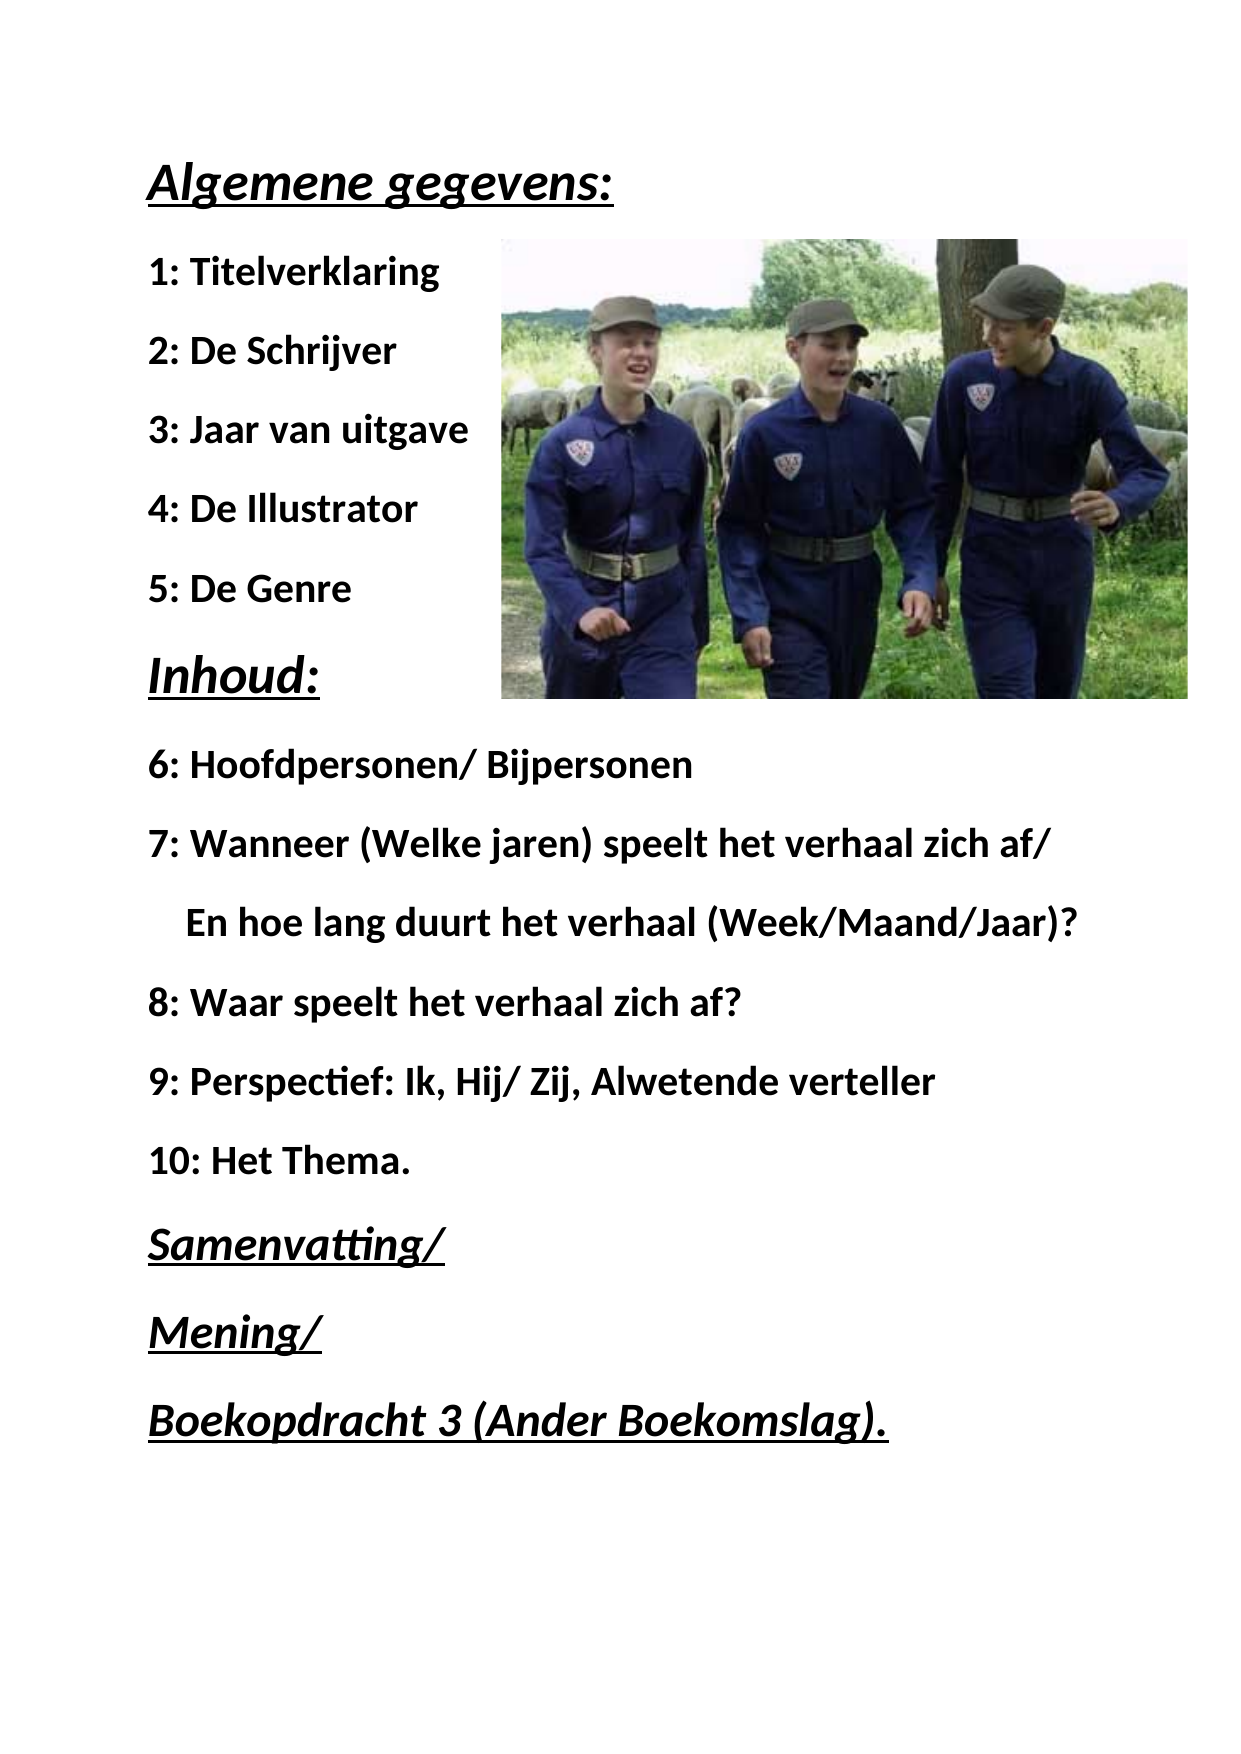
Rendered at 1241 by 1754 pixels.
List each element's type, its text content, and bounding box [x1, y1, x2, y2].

text 1: Titelverklaring [148, 244, 501, 295]
text 9: Perspectief: Ik, Hij/ Zij, Alwetende verteller [148, 1055, 1093, 1106]
text 2: De Schrijver [148, 324, 501, 374]
text 4: De Illustrator [148, 482, 501, 533]
text 5: De Genre [148, 562, 501, 612]
text En hoe lang duurt het verhaal (Week/Maand/Jaar)? [148, 896, 1093, 947]
text Samenvatting/ [148, 1213, 1093, 1272]
text 7: Wanneer (Welke jaren) speelt het verhaal zich af/ [148, 817, 1093, 868]
picture [501, 239, 1188, 699]
text 6: Hoofdpersonen/ Bijpersonen [148, 738, 1093, 788]
text Boekopdracht 3 (Ander Boekomslag). [148, 1389, 1093, 1448]
text 3: Jaar van uitgave [148, 403, 501, 454]
text 10: Het Thema. [148, 1134, 1093, 1185]
text Mening/ [148, 1301, 1093, 1360]
text Inhoud: [148, 641, 1093, 707]
text 8: Waar speelt het verhaal zich af? [148, 976, 1093, 1026]
text Algemene gegevens: [148, 148, 1093, 214]
